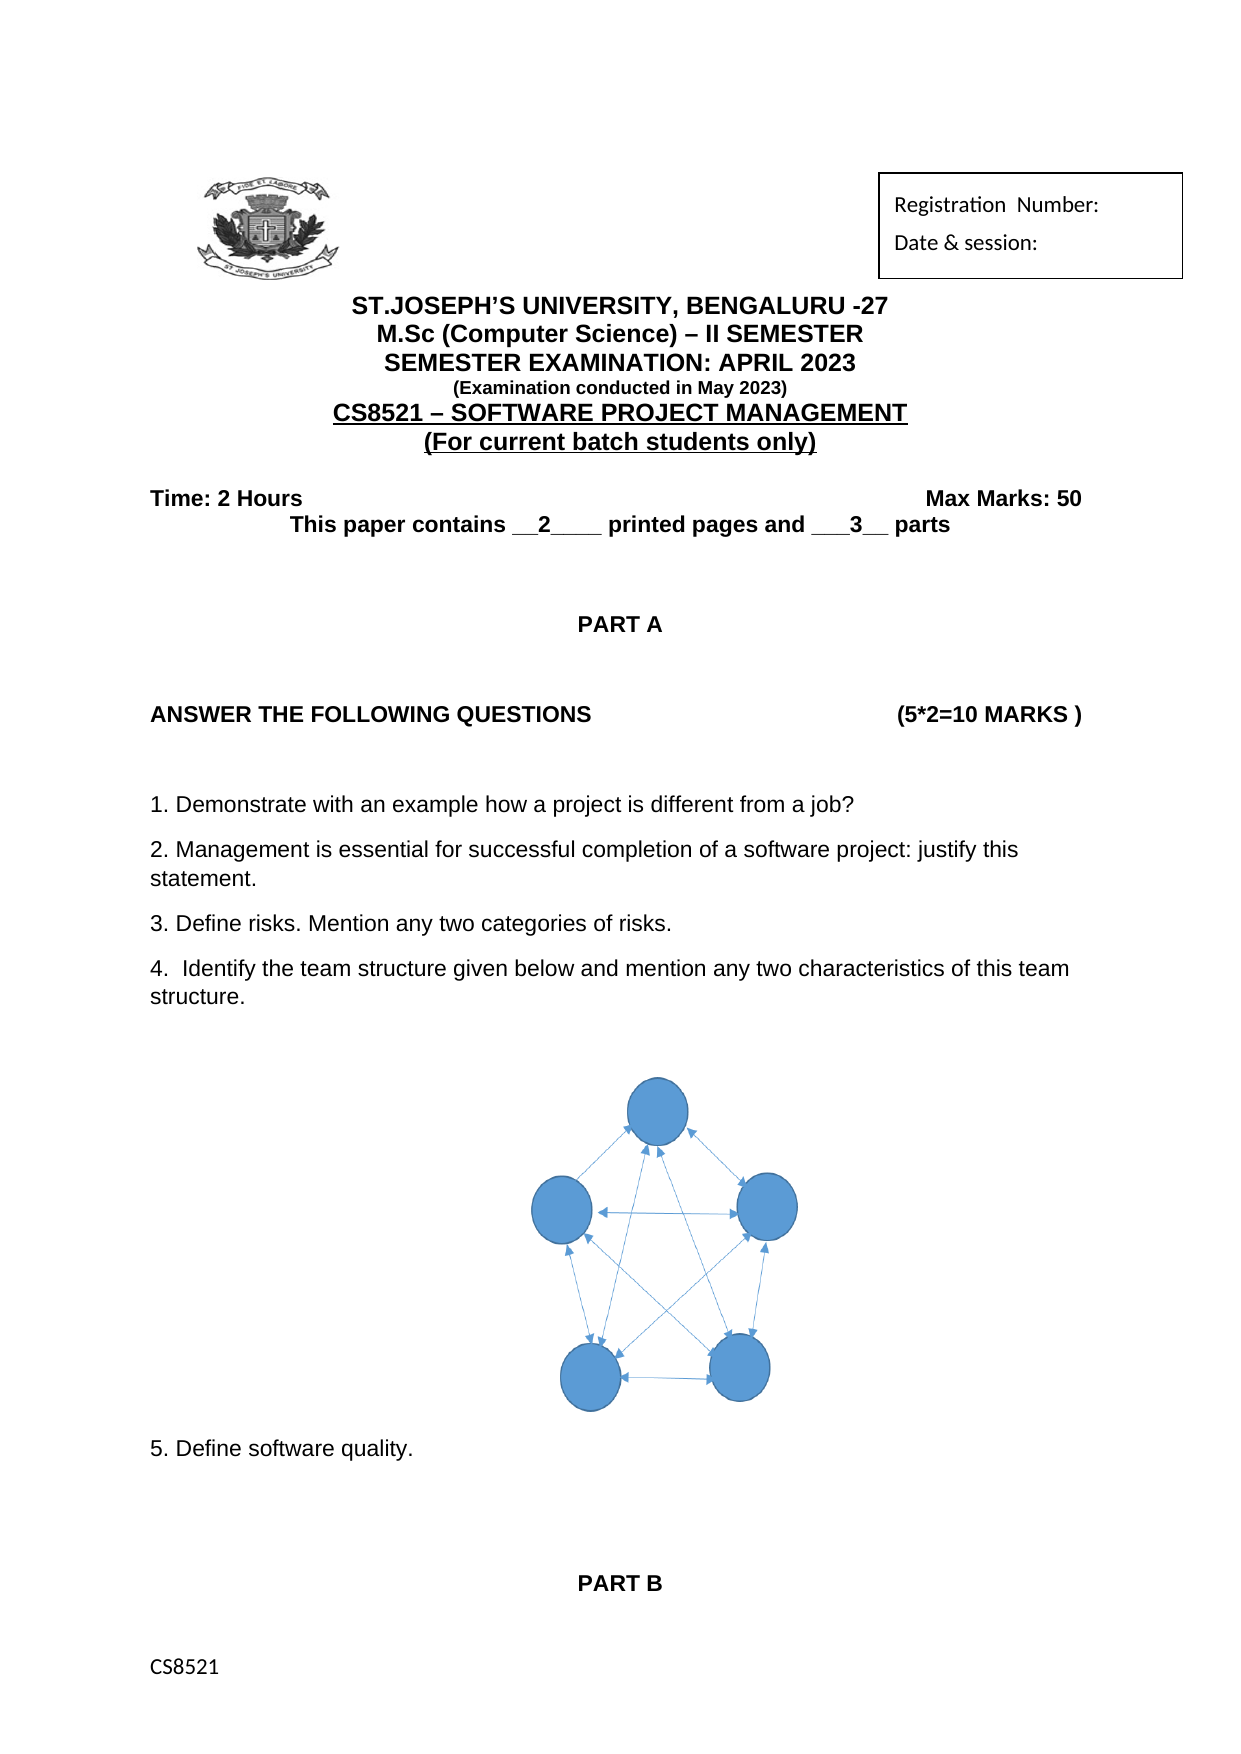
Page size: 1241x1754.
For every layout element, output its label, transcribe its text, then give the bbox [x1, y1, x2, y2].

text 4. Identify the team structure given below and mention any two characteristics of this team structure. [150, 955, 1090, 1009]
text ANSWER THE FOLLOWING QUESTIONS (5*2=10 MARKS ) [150, 701, 1090, 727]
text This paper contains __2____ printed pages and ___3__ parts [150, 511, 1090, 537]
text 2. Management is essential for successful completion of a software project: justify this statement. [150, 836, 1090, 891]
text PART B [150, 1570, 1090, 1596]
text (For current batch students only) [150, 427, 1090, 456]
picture [431, 1073, 810, 1416]
text PART A [150, 611, 1090, 637]
picture [150, 150, 348, 291]
text ST.JOSEPH’S UNIVERSITY, BENGALURU -27 [150, 291, 1090, 319]
text SEMESTER EXAMINATION: APRIL 2023 [150, 348, 1090, 377]
text (Examination conducted in May 2023) [150, 377, 1090, 398]
text 1. Demonstrate with an example how a project is different from a job? [150, 791, 1090, 817]
text M.Sc (Computer Science) – II SEMESTER [150, 319, 1090, 348]
text 5. Define software quality. [150, 1435, 1090, 1461]
text 3. Define risks. Mention any two categories of risks. [150, 910, 1090, 936]
text Time: 2 Hours Max Marks: 50 [150, 485, 1090, 511]
text CS8521 – SOFTWARE PROJECT MANAGEMENT [150, 398, 1090, 427]
